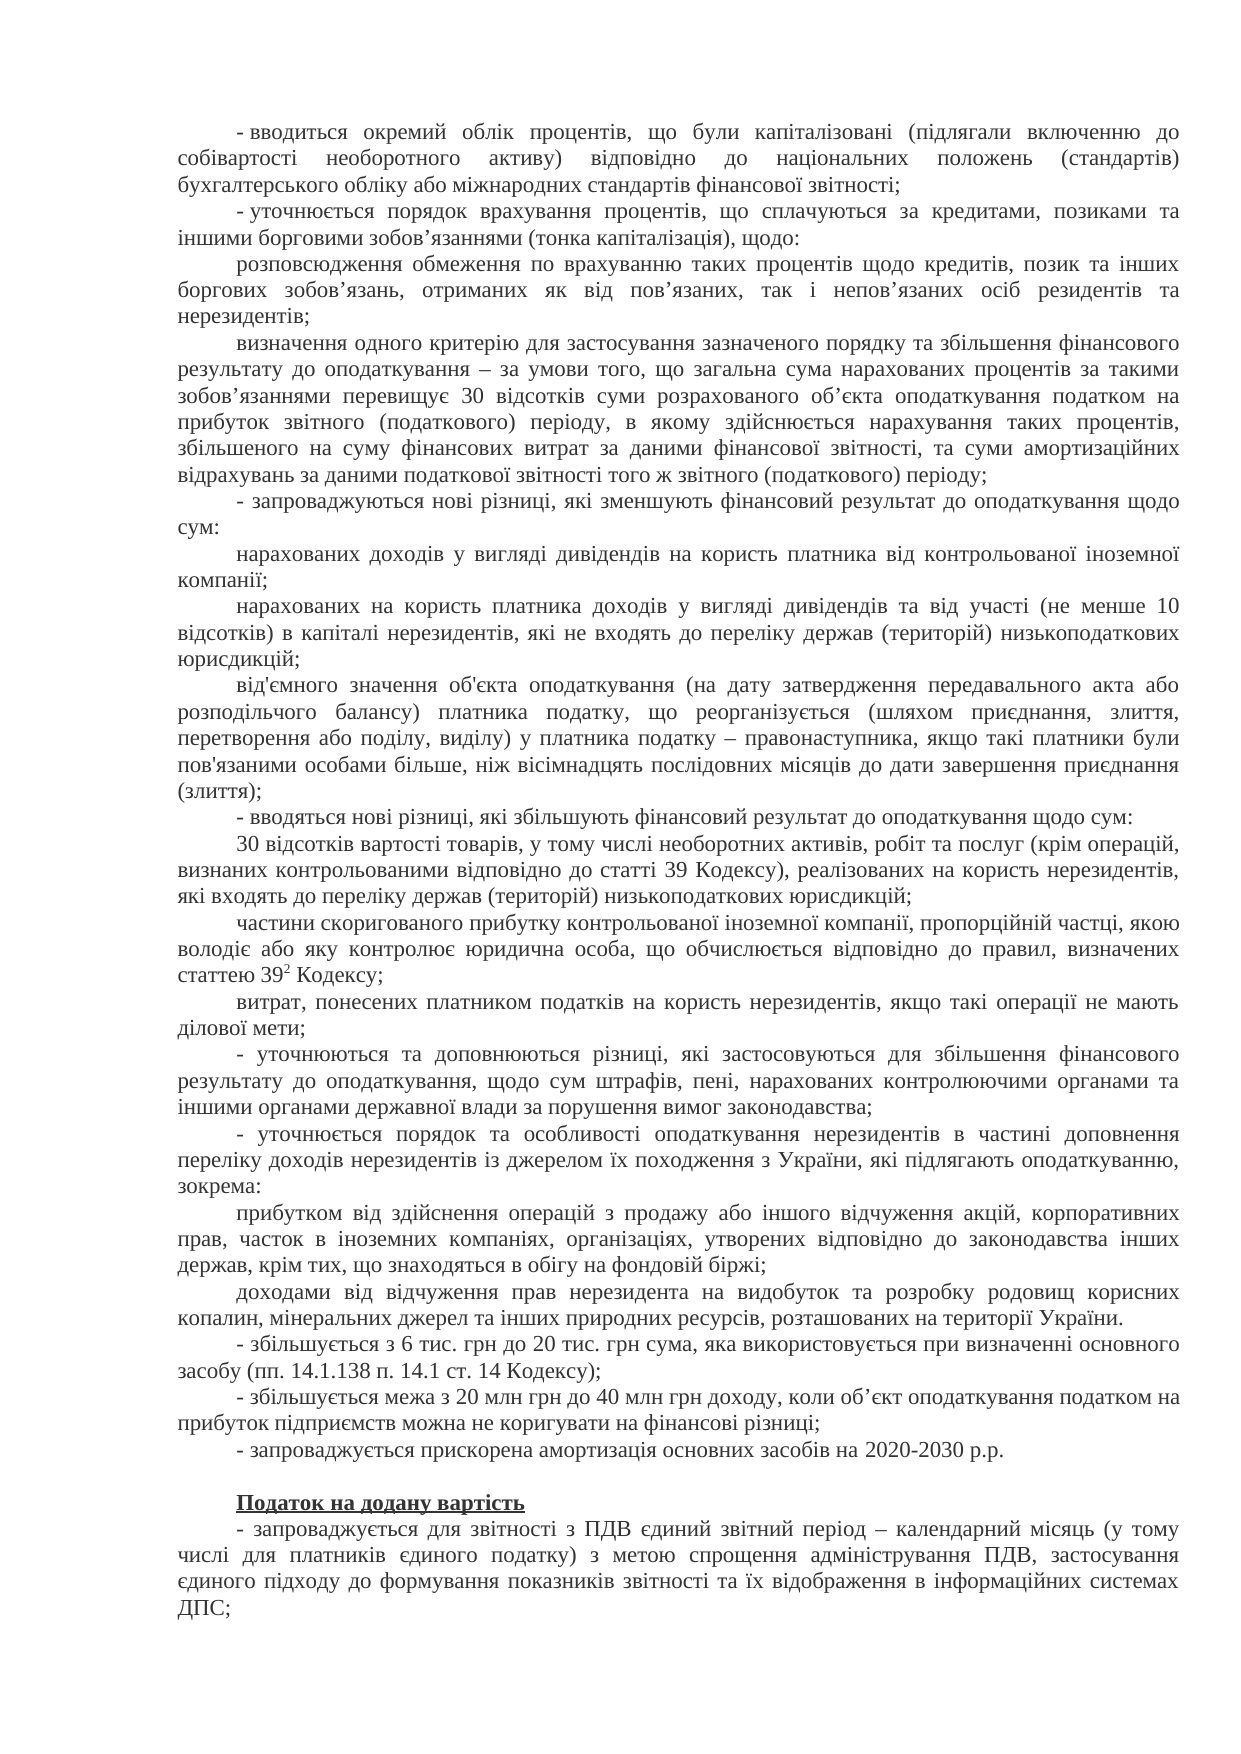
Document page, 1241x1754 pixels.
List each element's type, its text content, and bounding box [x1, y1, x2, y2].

text - збільшується межа з 20 млн грн до 40 млн грн доходу, коли об’єкт оподаткування податком на прибуток підприємств можна не коригувати на фінансові різниці; [177, 1383, 1181, 1436]
text витрат, понесених платником податків на користь нерезидентів, якщо такі операції не мають ділової мети; [177, 988, 1181, 1041]
text - уточнюється порядок та особливості оподаткування нерезидентів в частині доповнення переліку доходів нерезидентів із джерелом їх походження з України, які підлягають оподаткуванню, зокрема: [177, 1119, 1181, 1199]
text - уточнюються та доповнюються різниці, які застосовуються для збільшення фінансового результату до оподаткування, щодо сум штрафів, пені, нарахованих контролюючими органами та іншими органами державної влади за порушення вимог законодавства; [177, 1041, 1181, 1119]
text частини скоригованого прибутку контрольованої іноземної компанії, пропорційній частці, якою володіє або яку контролює юридична особа, що обчислюється відповідно до правил, визначених статтею 392 Кодексу; [177, 909, 1181, 988]
text нарахованих на користь платника доходів у вигляді дивідендів та від участі (не менше 10 відсотків) в капіталі нерезидентів, які не входять до переліку держав (територій) низькоподаткових юрисдикцій; [177, 592, 1181, 672]
text - збільшується з 6 тис. грн до 20 тис. грн сума, яка використовується при визначенні основного засобу (пп. 14.1.138 п. 14.1 ст. 14 Кодексу); [177, 1330, 1181, 1383]
text - запроваджується прискорена амортизація основних засобів на 2020-2030 р.р. [177, 1436, 1181, 1462]
text прибутком від здійснення операцій з продажу або іншого відчуження акцій, корпоративних прав, часток в іноземних компаніях, організаціях, утворених відповідно до законодавства інших держав, крім тих, що знаходяться в обігу на фондовій біржі; [177, 1199, 1181, 1278]
text - вводяться нові різниці, які збільшують фінансовий результат до оподаткування щодо сум: [177, 803, 1181, 830]
text розповсюдження обмеження по врахуванню таких процентів щодо кредитів, позик та інших боргових зобов’язань, отриманих як від пов’язаних, так і непов’язаних осіб резидентів та нерезидентів; [177, 250, 1181, 329]
text визначення одного критерію для застосування зазначеного порядку та збільшення фінансового результату до оподаткування – за умови того, що загальна сума нарахованих процентів за такими зобов’язаннями перевищує 30 відсотків суми розрахованого об’єкта оподаткування податком на прибуток звітного (податкового) періоду, в якому здійснюється нарахування таких процентів, збільшеного на суму фінансових витрат за даними фінансової звітності, та суми амортизаційних відрахувань за даними податкової звітності того ж звітного (податкового) періоду; [177, 329, 1181, 487]
text - запроваджується для звітності з ПДВ єдиний звітний період – календарний місяць (у тому числі для платників єдиного податку) з метою спрощення адміністрування ПДВ, застосування єдиного підходу до формування показників звітності та їх відображення в інформаційних системах ДПС; [177, 1515, 1181, 1620]
text Податок на додану вартість [177, 1488, 1181, 1515]
text доходами від відчуження прав нерезидента на видобуток та розробку родовищ корисних копалин, мінеральних джерел та інших природних ресурсів, розташованих на території України. [177, 1278, 1181, 1330]
text від'ємного значення об'єкта оподаткування (на дату затвердження передавального акта або розподільчого балансу) платника податку, що реорганізується (шляхом приєднання, злиття, перетворення або поділу, виділу) у платника податку – правонаступника, якщо такі платники були пов'язаними особами більше, ніж вісімнадцять послідовних місяців до дати завершення приєднання (злиття); [177, 672, 1181, 803]
text - уточнюється порядок врахування процентів, що сплачуються за кредитами, позиками та іншими борговими зобов’язаннями (тонка капіталізація), щодо: [177, 197, 1181, 250]
text 30 відсотків вартості товарів, у тому числі необоротних активів, робіт та послуг (крім операцій, визнаних контрольованими відповідно до статті 39 Кодексу), реалізованих на користь нерезидентів, які входять до переліку держав (територій) низькоподаткових юрисдикцій; [177, 830, 1181, 909]
text - запроваджуються нові різниці, які зменшують фінансовий результат до оподаткування щодо сум: [177, 487, 1181, 540]
text - вводиться окремий облік процентів, що були капіталізовані (підлягали включенню до собівартості необоротного активу) відповідно до національних положень (стандартів) бухгалтерського обліку або міжнародних стандартів фінансової звітності; [177, 118, 1181, 197]
text нарахованих доходів у вигляді дивідендів на користь платника від контрольованої іноземної компанії; [177, 540, 1181, 592]
